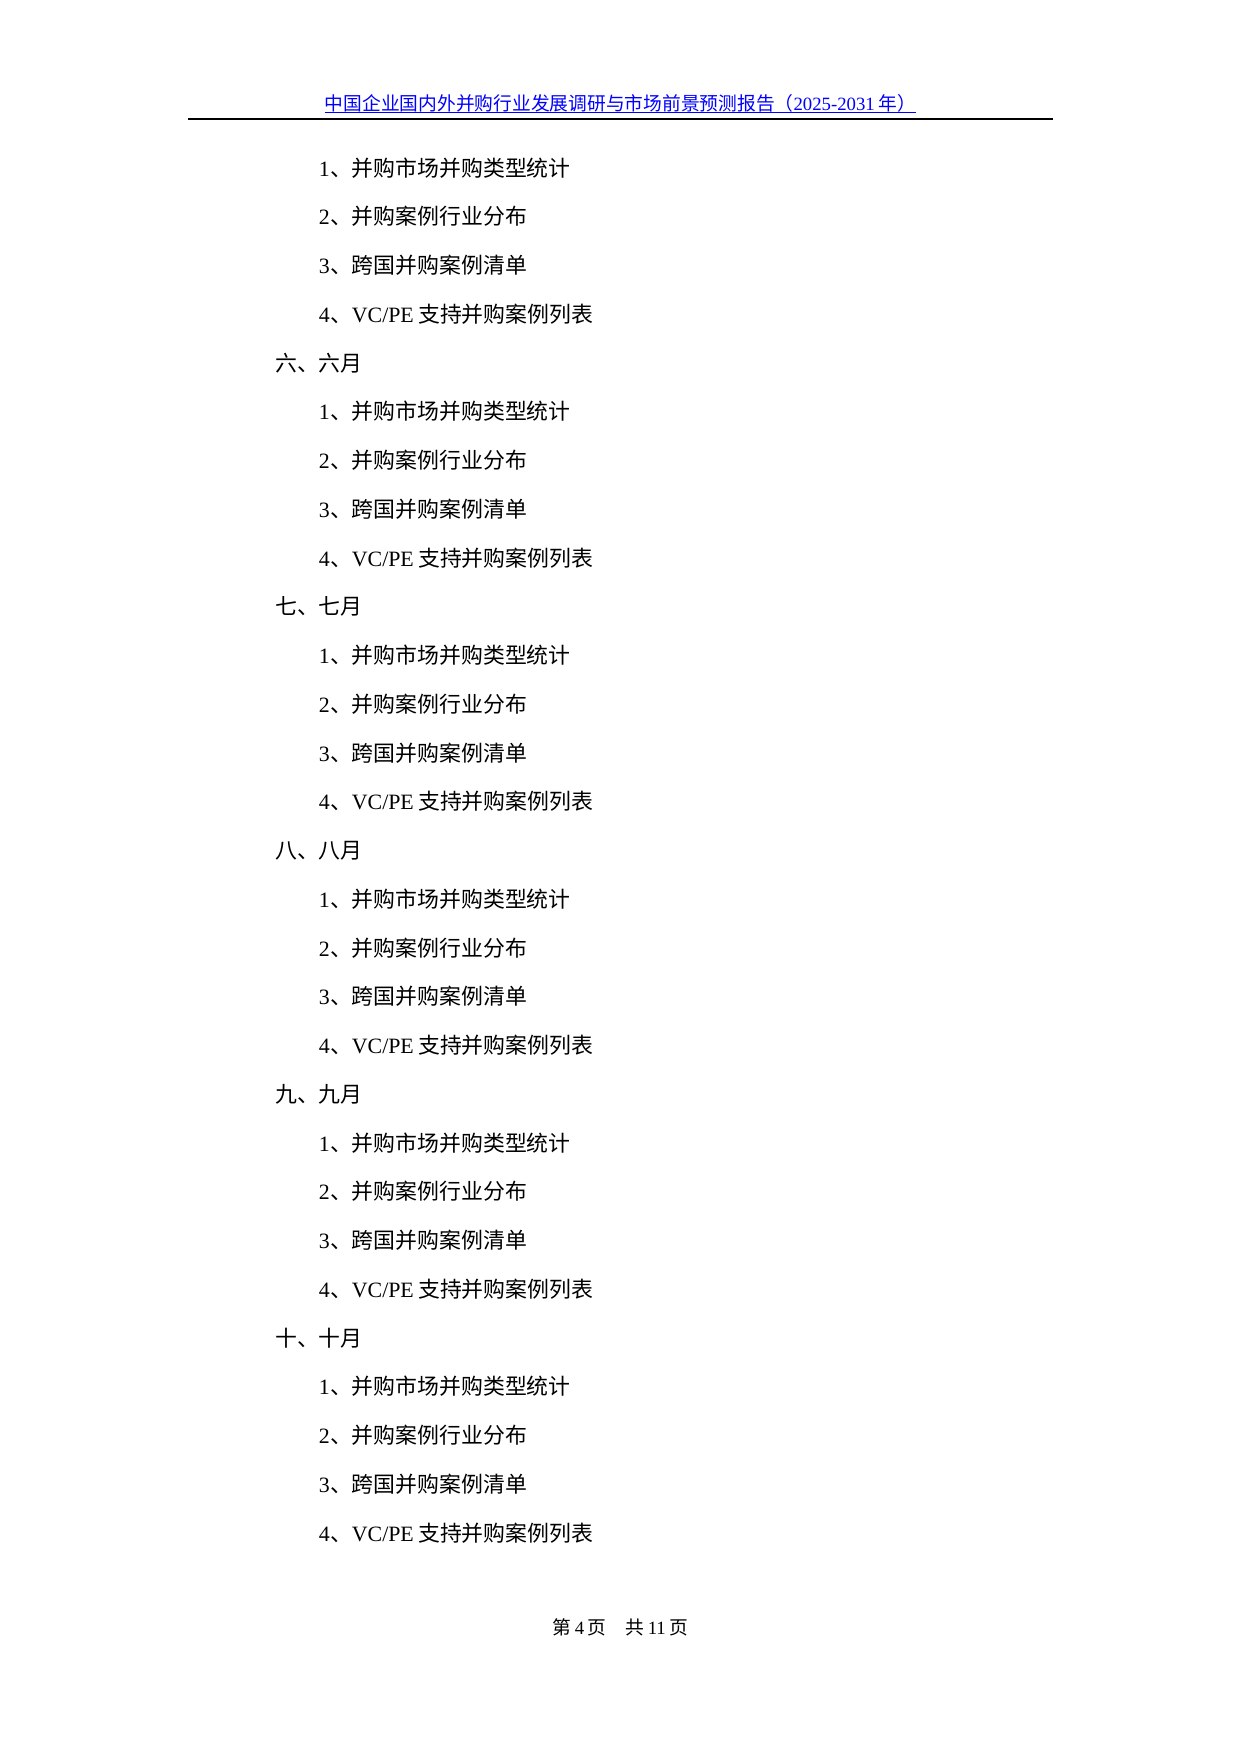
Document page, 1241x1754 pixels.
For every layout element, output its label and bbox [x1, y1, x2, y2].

text [187, 150, 1053, 1548]
